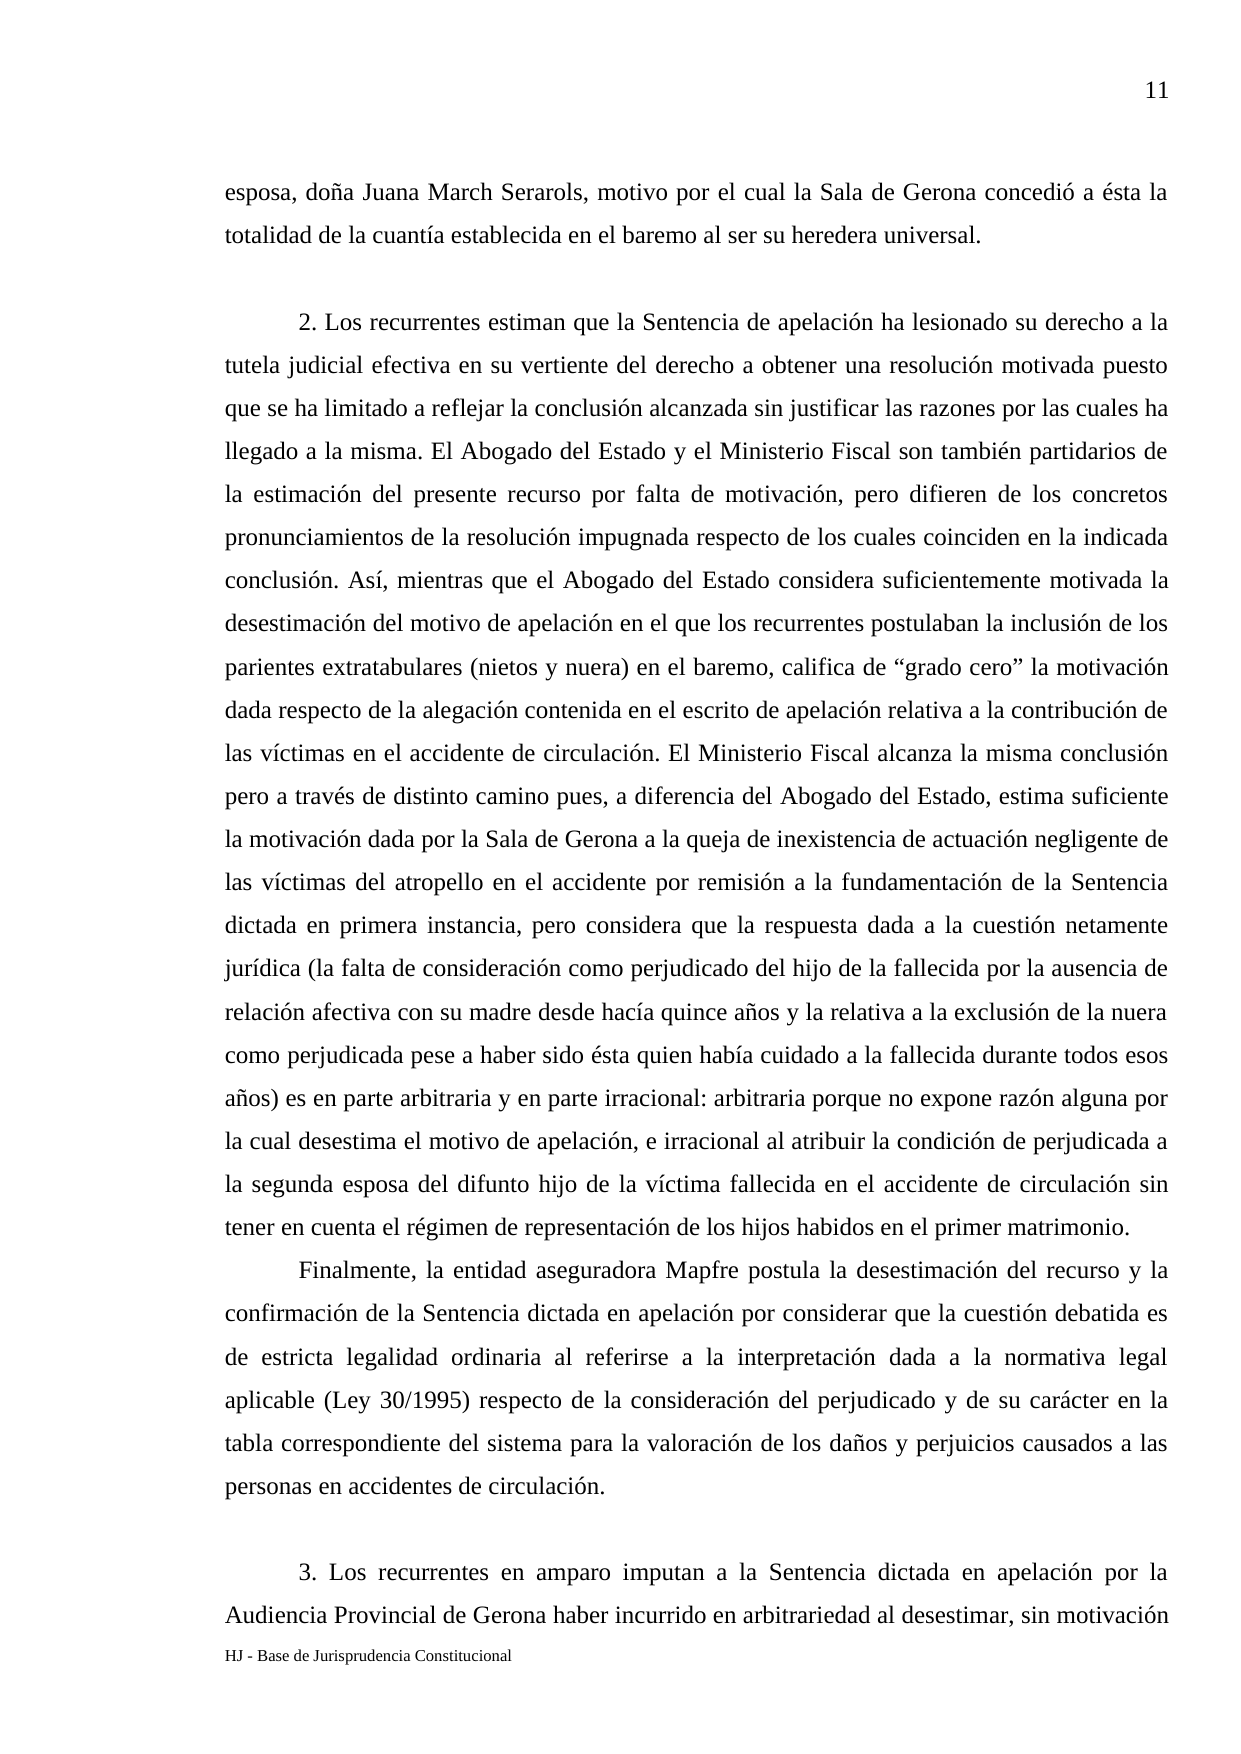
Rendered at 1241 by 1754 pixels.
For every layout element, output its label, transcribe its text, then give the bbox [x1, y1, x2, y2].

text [224, 177, 1169, 249]
text Finalmente, la entidad aseguradora Mapfre postula la desestimación del recurso y la confirmación de la Sentencia dictada en apelación por considerar que la cuestión debatida es de estricta legalidad ordinaria al referirse a la interpretación dada a la normativa legal aplicable (Ley 30/1995) respecto de la consideración del perjudicado y de su carácter en la tabla correspondiente del sistema para la valoración de los daños y perjuicios causados a las personas en accidentes de circulación. [224, 1255, 1169, 1500]
text 2. Los recurrentes estiman que la Sentencia de apelación ha lesionado su derecho a la tutela judicial efectiva en su vertiente del derecho a obtener una resolución motivada puesto que se ha limitado a reflejar la conclusión alcanzada sin justificar las razones por las cuales ha llegado a la misma. El Abogado del Estado y el Ministerio Fiscal son también partidarios de la estimación del presente recurso por falta de motivación, pero difieren de los concretos pronunciamientos de la resolución impugnada respecto de los cuales coinciden en la indicada conclusión. Así, mientras que el Abogado del Estado considera suficientemente motivada la desestimación del motivo de apelación en el que los recurrentes postulaban la inclusión de los parientes extratabulares (nietos y nuera) en el baremo, califica de “grado cero” la motivación dada respecto de la alegación contenida en el escrito de apelación relativa a la contribución de las víctimas en el accidente de circulación. El Ministerio Fiscal alcanza la misma conclusión pero a través de distinto camino pues, a diferencia del Abogado del Estado, estima suficiente la motivación dada por la Sala de Gerona a la queja de inexistencia de actuación negligente de las víctimas del atropello en el accidente por remisión a la fundamentación de la Sentencia dictada en primera instancia, pero considera que la respuesta dada a la cuestión netamente jurídica (la falta de consideración como perjudicado del hijo de la fallecida por la ausencia de relación afectiva con su madre desde hacía quince años y la relativa a la exclusión de la nuera como perjudicada pese a haber sido ésta quien había cuidado a la fallecida durante todos esos años) es en parte arbitraria y en parte irracional: arbitraria porque no expone razón alguna por la cual desestima el motivo de apelación, e irracional al atribuir la condición de perjudicada a la segunda esposa del difunto hijo de la víctima fallecida en el accidente de circulación sin tener en cuenta el régimen de representación de los hijos habidos en el primer matrimonio. [224, 307, 1169, 1241]
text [224, 1557, 1169, 1629]
